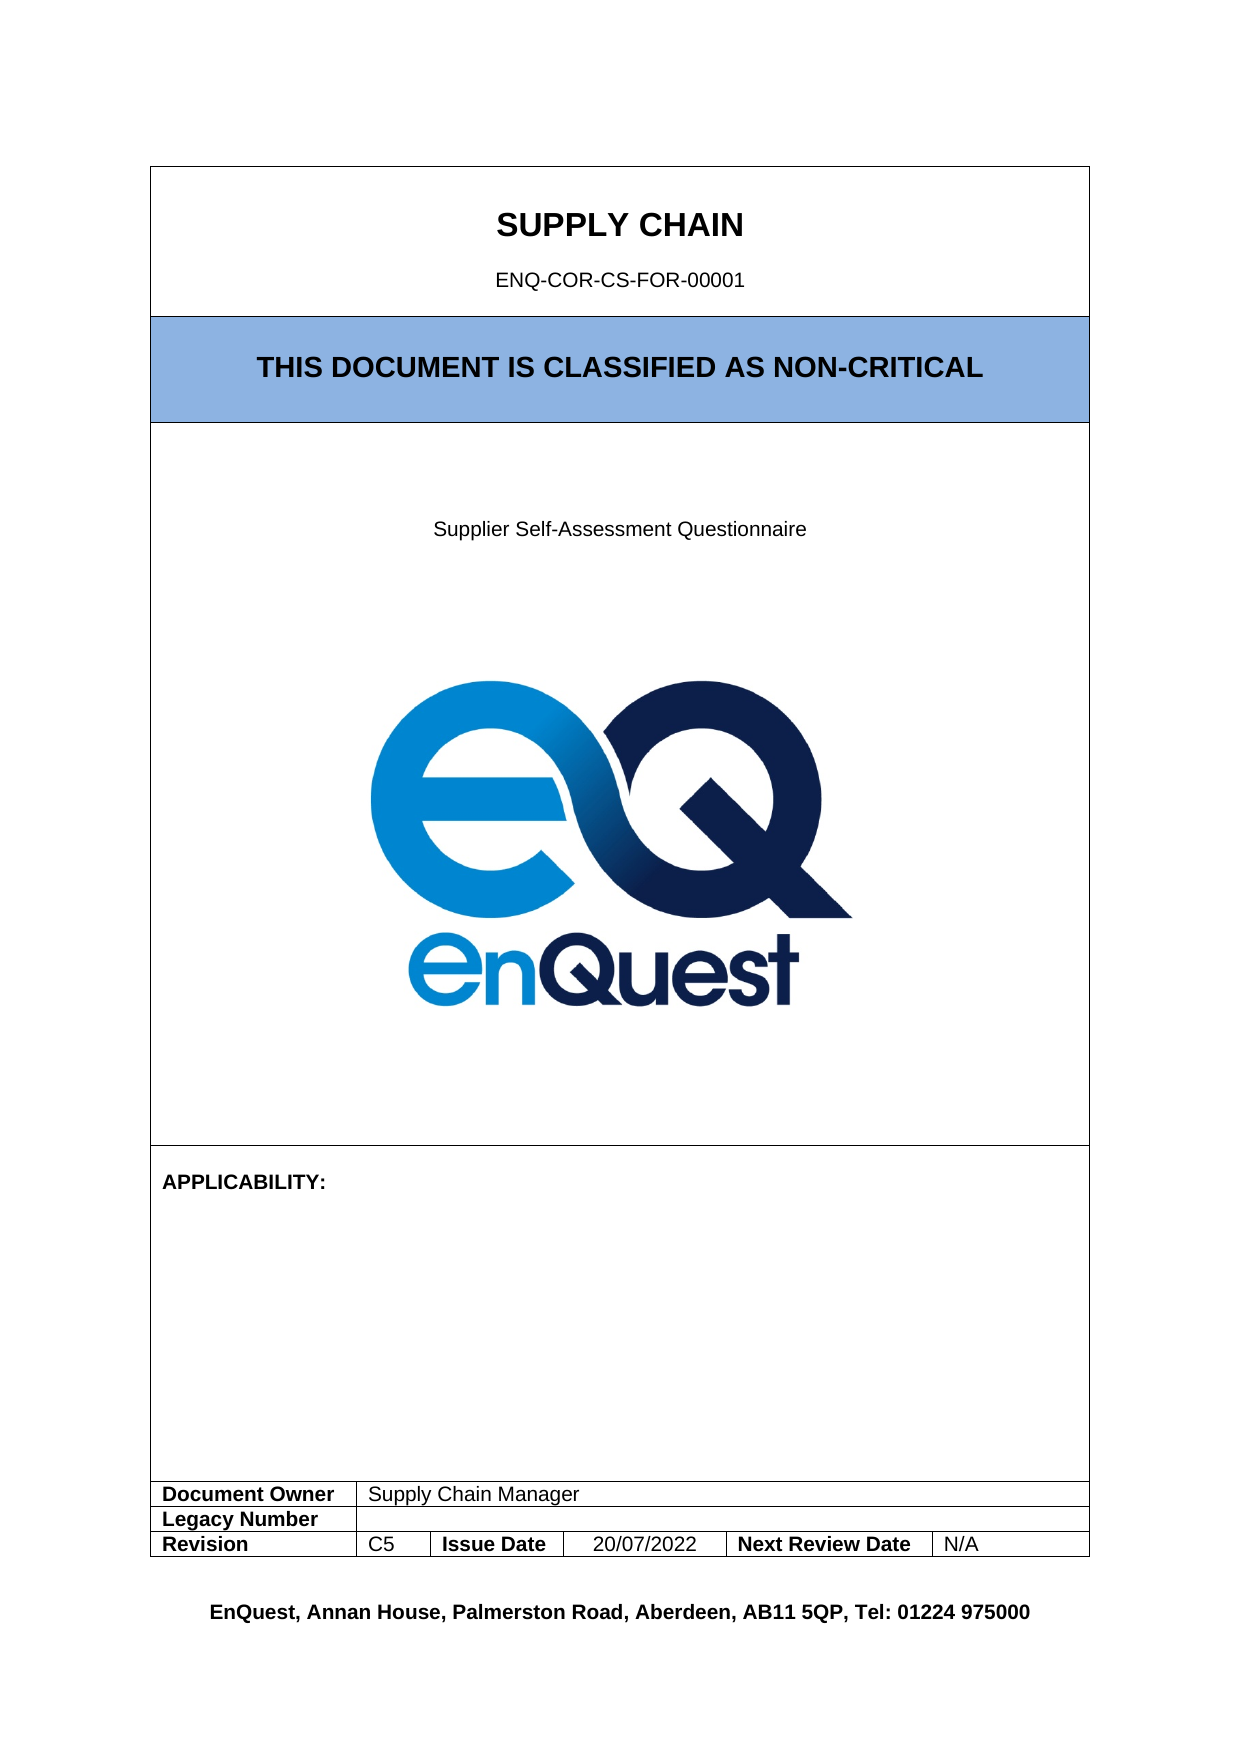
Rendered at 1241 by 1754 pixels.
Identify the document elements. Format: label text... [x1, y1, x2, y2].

table_cell Next Review Date [727, 1532, 932, 1556]
table_cell Document Owner [151, 1482, 356, 1506]
table_cell 20/07/2022 [564, 1532, 726, 1556]
picture [316, 636, 907, 1051]
table_cell Supply Chain Manager [357, 1482, 1089, 1506]
table_cell Revision [151, 1532, 356, 1556]
table_cell Legacy Number [151, 1507, 356, 1531]
table_header SUPPLY CHAIN [151, 167, 1089, 316]
table_cell THIS DOCUMENT IS CLASSIFIED AS NON-CRITICAL [151, 317, 1089, 422]
table_cell [151, 423, 1089, 1144]
table_cell N/A [933, 1532, 1089, 1556]
text EnQuest, Annan House, Palmerston Road, Aberdeen, AB11 5QP, Tel: 01224 975000 [150, 1600, 1090, 1624]
table_cell Issue Date [431, 1532, 563, 1556]
table_cell [357, 1507, 1089, 1531]
table_cell APPLICABILITY: [151, 1146, 1089, 1481]
